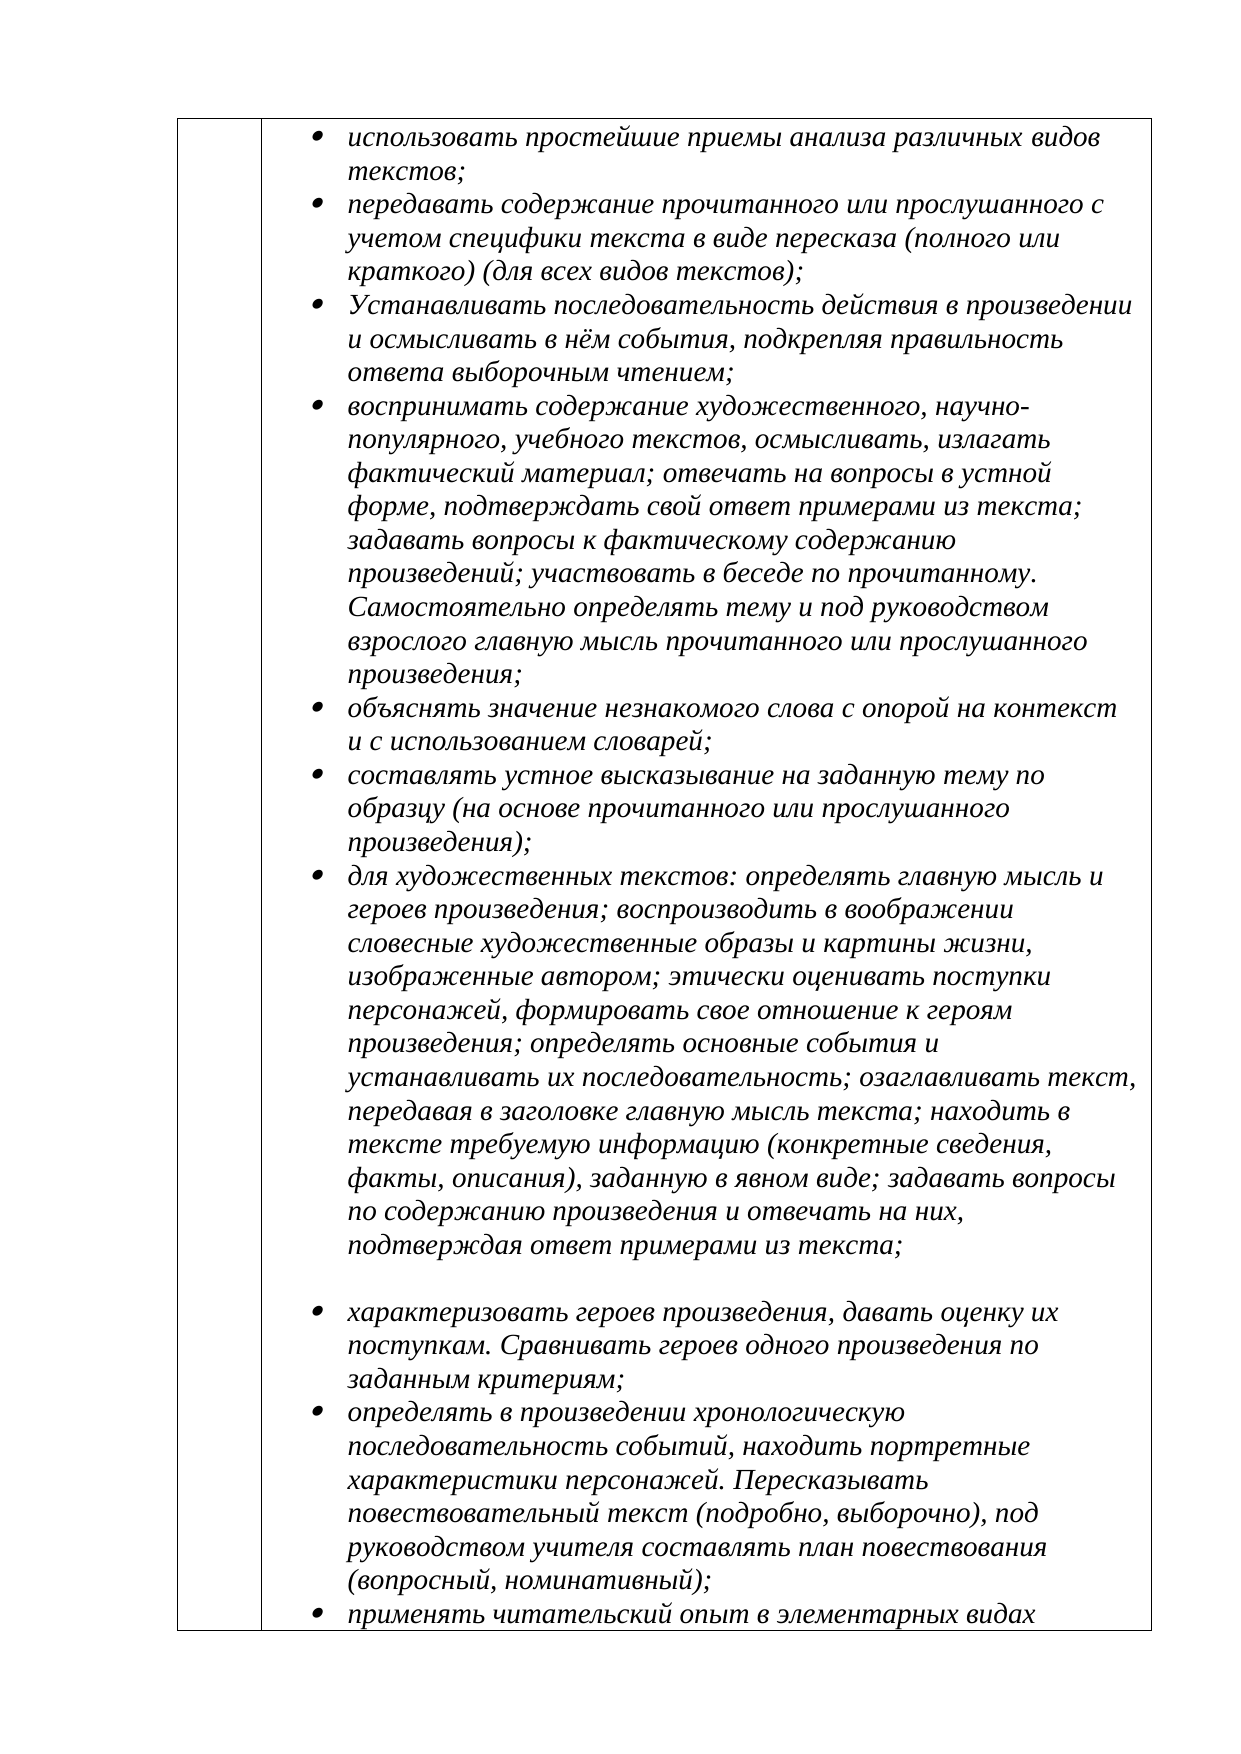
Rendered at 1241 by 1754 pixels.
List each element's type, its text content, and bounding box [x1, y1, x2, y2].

table_cell 2 [178, 119, 261, 1629]
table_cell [262, 119, 1151, 1629]
